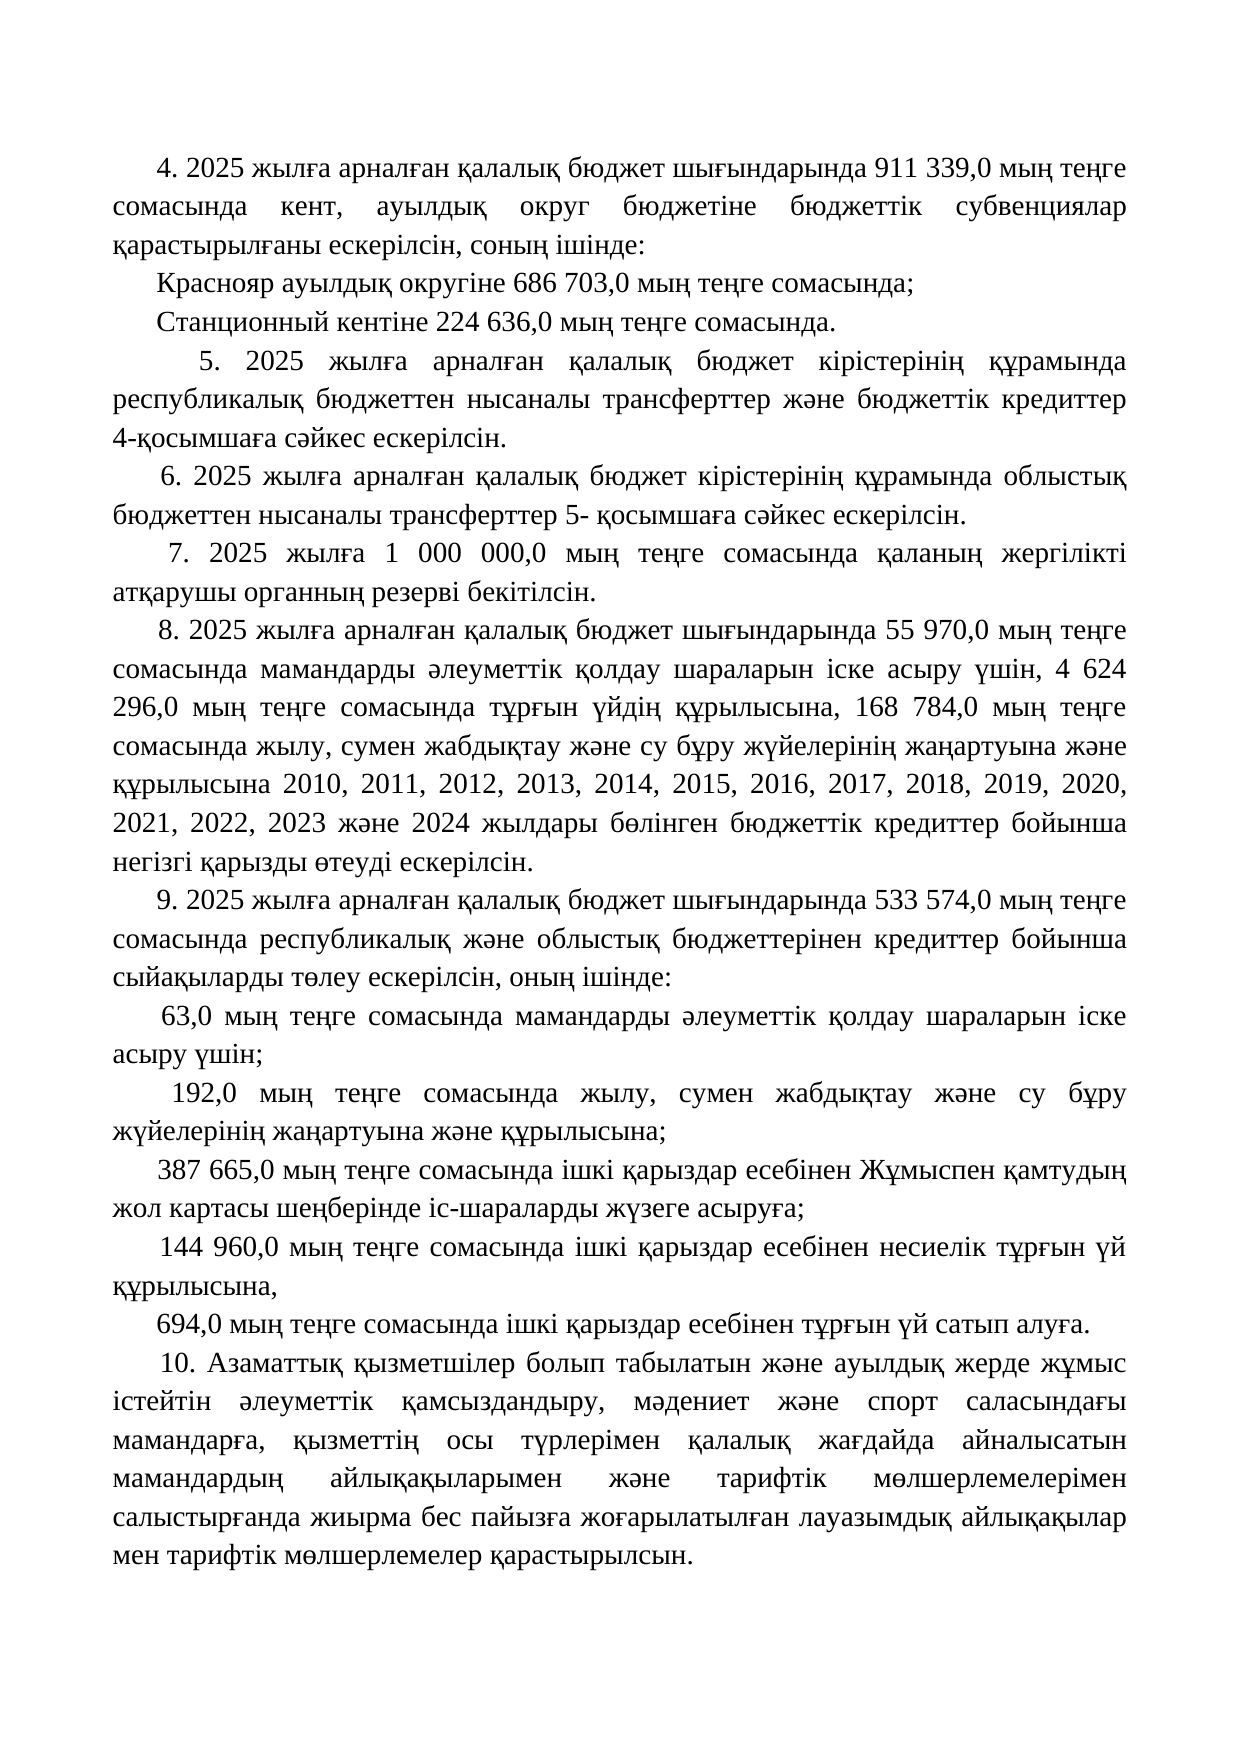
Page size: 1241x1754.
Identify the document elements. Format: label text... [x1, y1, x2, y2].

text 8. 2025 жылға арналған қалалық бюджет шығындарында 55 970,0 мың теңге сомасында мамандарды әлеуметтік қолдау шараларын іске асыру үшін, 4 624 296,0 мың теңге сомасында тұрғын үйдің құрылысына, 168 784,0 мың теңге сомасында жылу, сумен жабдықтау және су бұру жүйелерінің жаңартуына және құрылысына 2010, 2011, 2012, 2013, 2014, 2015, 2016, 2017, 2018, 2019, 2020, 2021, 2022, 2023 және 2024 жылдары бөлінген бюджеттік кредиттер бойынша негізгі қарызды өтеуді ескерілсін. [112, 612, 1128, 877]
text Станционный кентіне 224 636,0 мың теңге сомасында. [112, 304, 1128, 338]
text 387 665,0 мың теңге сомасында ішкі қарыздар есебінен Жұмыспен қамтудың жол картасы шеңберінде іс-шараларды жүзеге асыруға; [112, 1152, 1128, 1224]
text 192,0 мың теңге сомасында жылу, сумен жабдықтау және су бұру жүйелерінің жаңартуына және құрылысына; [112, 1075, 1128, 1147]
text 4. 2025 жылға арналған қалалық бюджет шығындарында 911 339,0 мың теңге сомасында кент, ауылдық округ бюджетіне бюджеттік субвенциялар қарастырылғаны ескерілсін, соның ішінде: [112, 150, 1128, 261]
text 144 960,0 мың теңге сомасында ішкі қарыздар есебінен несиелік тұрғын үй құрылысына, [112, 1229, 1128, 1301]
text 7. 2025 жылға 1 000 000,0 мың теңге сомасында қаланың жергілікті атқарушы органның резерві бекітілсін. [112, 535, 1128, 607]
text 6. 2025 жылға арналған қалалық бюджет кірістерінің құрамында облыстық бюджеттен нысаналы трансферттер 5- қосымшаға сәйкес ескерілсін. [112, 458, 1128, 530]
text Краснояр ауылдық округіне 686 703,0 мың теңге сомасында; [112, 266, 1128, 299]
text 9. 2025 жылға арналған қалалық бюджет шығындарында 533 574,0 мың теңге сомасында республикалық және облыстық бюджеттерінен кредиттер бойынша сыйақыларды төлеу ескерілсін, оның ішінде: [112, 882, 1128, 993]
text 10. Азаматтық қызметшілер болып табылатын және ауылдық жерде жұмыс істейтін әлеуметтік қамсыздандыру, мәдениет және спорт саласындағы мамандарға, қызметтiң осы түрлерiмен қалалық жағдайда айналысатын мамандардың айлықақыларымен және тарифтiк мөлшерлемелерімен салыстырғанда жиырма бес пайызға жоғарылатылған лауазымдық айлықақылар мен тарифтiк мөлшерлемелер қарастырылсын. [112, 1345, 1128, 1571]
text 5. 2025 жылға арналған қалалық бюджет кірістерінің құрамында республикалық бюджеттен нысаналы трансферттер және бюджеттік кредиттер 4-қосымшаға сәйкес ескерілсін. [112, 343, 1128, 453]
text 694,0 мың теңге сомасында ішкі қарыздар есебінен тұрғын үй сатып алуға. [112, 1306, 1128, 1340]
text 63,0 мың теңге сомасында мамандарды әлеуметтік қолдау шараларын іске асыру үшін; [112, 998, 1128, 1070]
